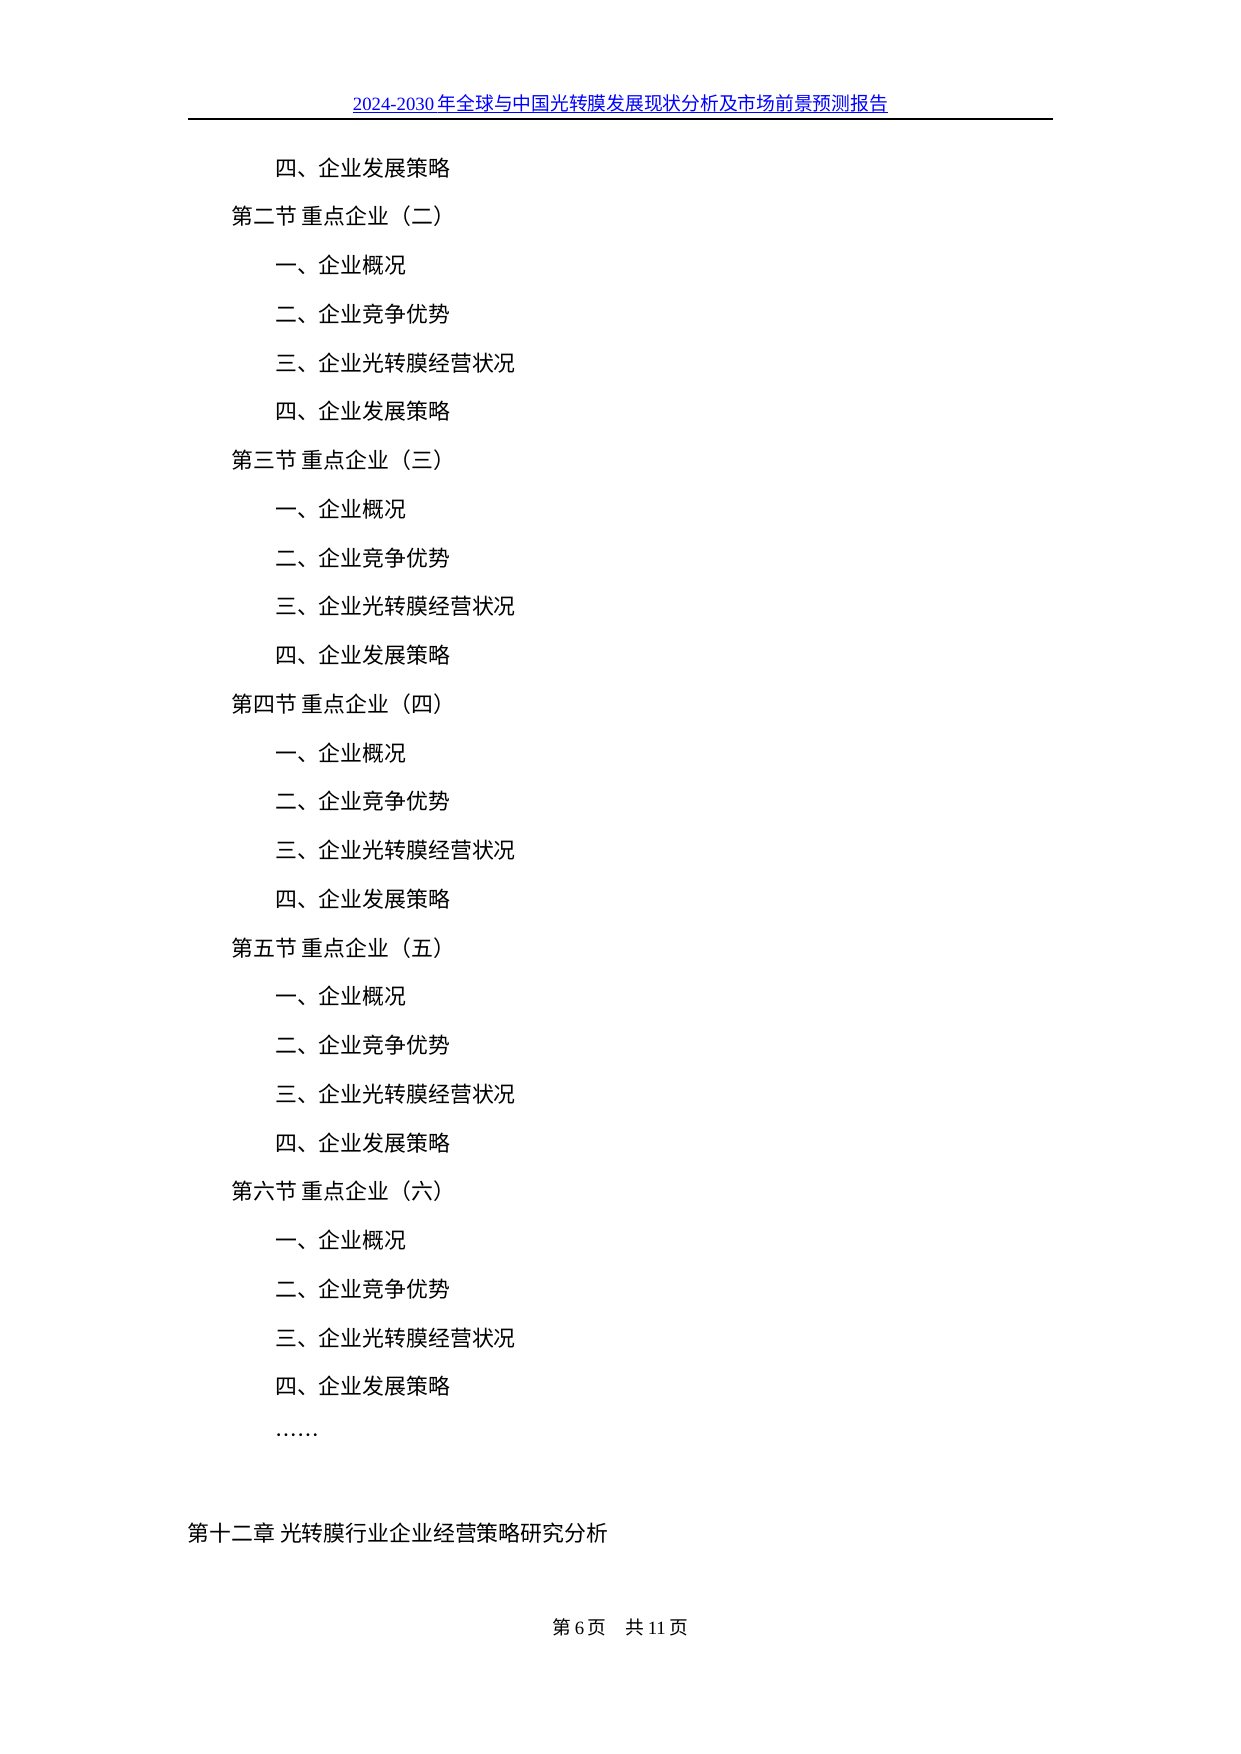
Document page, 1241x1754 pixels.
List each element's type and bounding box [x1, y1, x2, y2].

text [187, 150, 1053, 1548]
